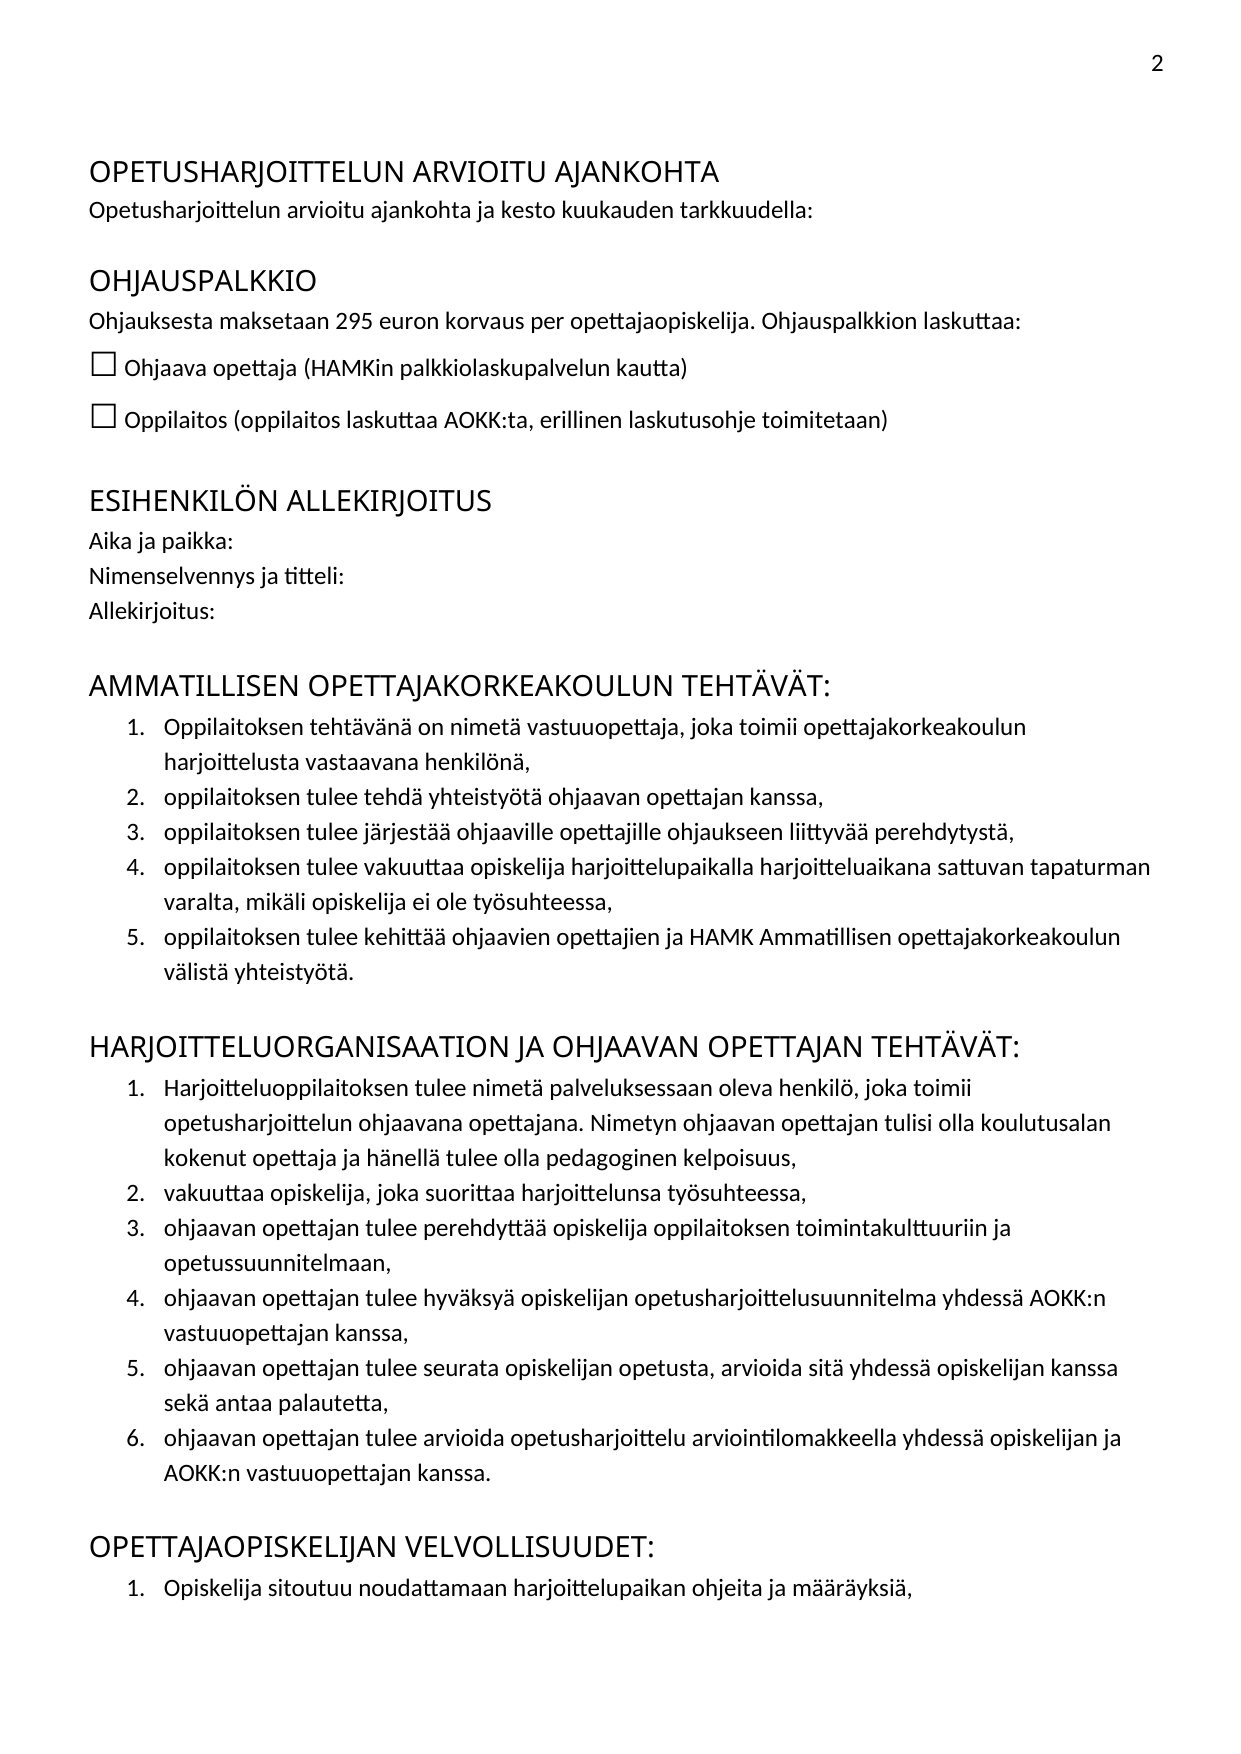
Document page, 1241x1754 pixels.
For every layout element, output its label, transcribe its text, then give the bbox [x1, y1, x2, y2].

text Opetusharjoittelun arvioitu ajankohta ja kesto kuukauden tarkkuudella: [89, 194, 1163, 224]
subtitle ESIHENKILÖN ALLEKIRJOITUS [89, 480, 1163, 519]
list ohjaavan opettajan tulee perehdyttää opiskelija oppilaitoksen toimintakulttuuriin ja opetussuunnitelmaan, [126, 1212, 1163, 1277]
list Harjoitteluoppilaitoksen tulee nimetä palveluksessaan oleva henkilö, joka toimii opetusharjoittelun ohjaavana opettajana. Nimetyn ohjaavan opettajan tulisi olla koulutusalan kokenut opettaja ja hänellä tulee olla pedagoginen kelpoisuus, [126, 1072, 1163, 1172]
subtitle AMMATILLISEN OPETTAJAKORKEAKOULUN TEHTÄVÄT: [89, 665, 1163, 705]
list oppilaitoksen tulee vakuuttaa opiskelija harjoittelupaikalla harjoitteluaikana sattuvan tapaturman varalta, mikäli opiskelija ei ole työsuhteessa, [126, 851, 1163, 917]
text Ohjauksesta maksetaan 295 euron korvaus per opettajaopiskelija. Ohjauspalkkion laskuttaa: [89, 305, 1163, 336]
list oppilaitoksen tulee järjestää ohjaaville opettajille ohjaukseen liittyvää perehdytystä, [126, 816, 1163, 847]
text Oppilaitos (oppilaitos laskuttaa AOKK:ta, erillinen laskutusohje toimitetaan) [89, 393, 1163, 438]
list oppilaitoksen tulee kehittää ohjaavien opettajien ja HAMK Ammatillisen opettajakorkeakoulun välistä yhteistyötä. [126, 921, 1163, 987]
list Opiskelija sitoutuu noudattamaan harjoittelupaikan ohjeita ja määräyksiä, [126, 1572, 1163, 1603]
list Oppilaitoksen tehtävänä on nimetä vastuuopettaja, joka toimii opettajakorkeakoulun harjoittelusta vastaavana henkilönä, [126, 711, 1163, 777]
list oppilaitoksen tulee tehdä yhteistyötä ohjaavan opettajan kanssa, [126, 781, 1163, 812]
text Nimenselvennys ja titteli: [89, 560, 1163, 591]
text Ohjaava opettaja (HAMKin palkkiolaskupalvelun kautta) [89, 340, 1163, 386]
list ohjaavan opettajan tulee arvioida opetusharjoittelu arviointilomakkeella yhdessä opiskelijan ja AOKK:n vastuuopettajan kanssa. [126, 1422, 1163, 1487]
text Allekirjoitus: [89, 595, 1163, 626]
list vakuuttaa opiskelija, joka suorittaa harjoittelunsa työsuhteessa, [126, 1177, 1163, 1207]
text Aika ja paikka: [89, 525, 1163, 556]
subtitle OPETTAJAOPISKELIJAN VELVOLLISUUDET: [89, 1527, 1163, 1566]
subtitle HARJOITTELUORGANISAATION JA OHJAAVAN OPETTAJAN TEHTÄVÄT: [89, 1026, 1163, 1066]
list ohjaavan opettajan tulee hyväksyä opiskelijan opetusharjoittelusuunnitelma yhdessä AOKK:n vastuuopettajan kanssa, [126, 1282, 1163, 1347]
subtitle OPETUSHARJOITTELUN ARVIOITU AJANKOHTA [89, 151, 1163, 191]
list ohjaavan opettajan tulee seurata opiskelijan opetusta, arvioida sitä yhdessä opiskelijan kanssa sekä antaa palautetta, [126, 1352, 1163, 1417]
subtitle OHJAUSPALKKIO [89, 260, 1163, 299]
